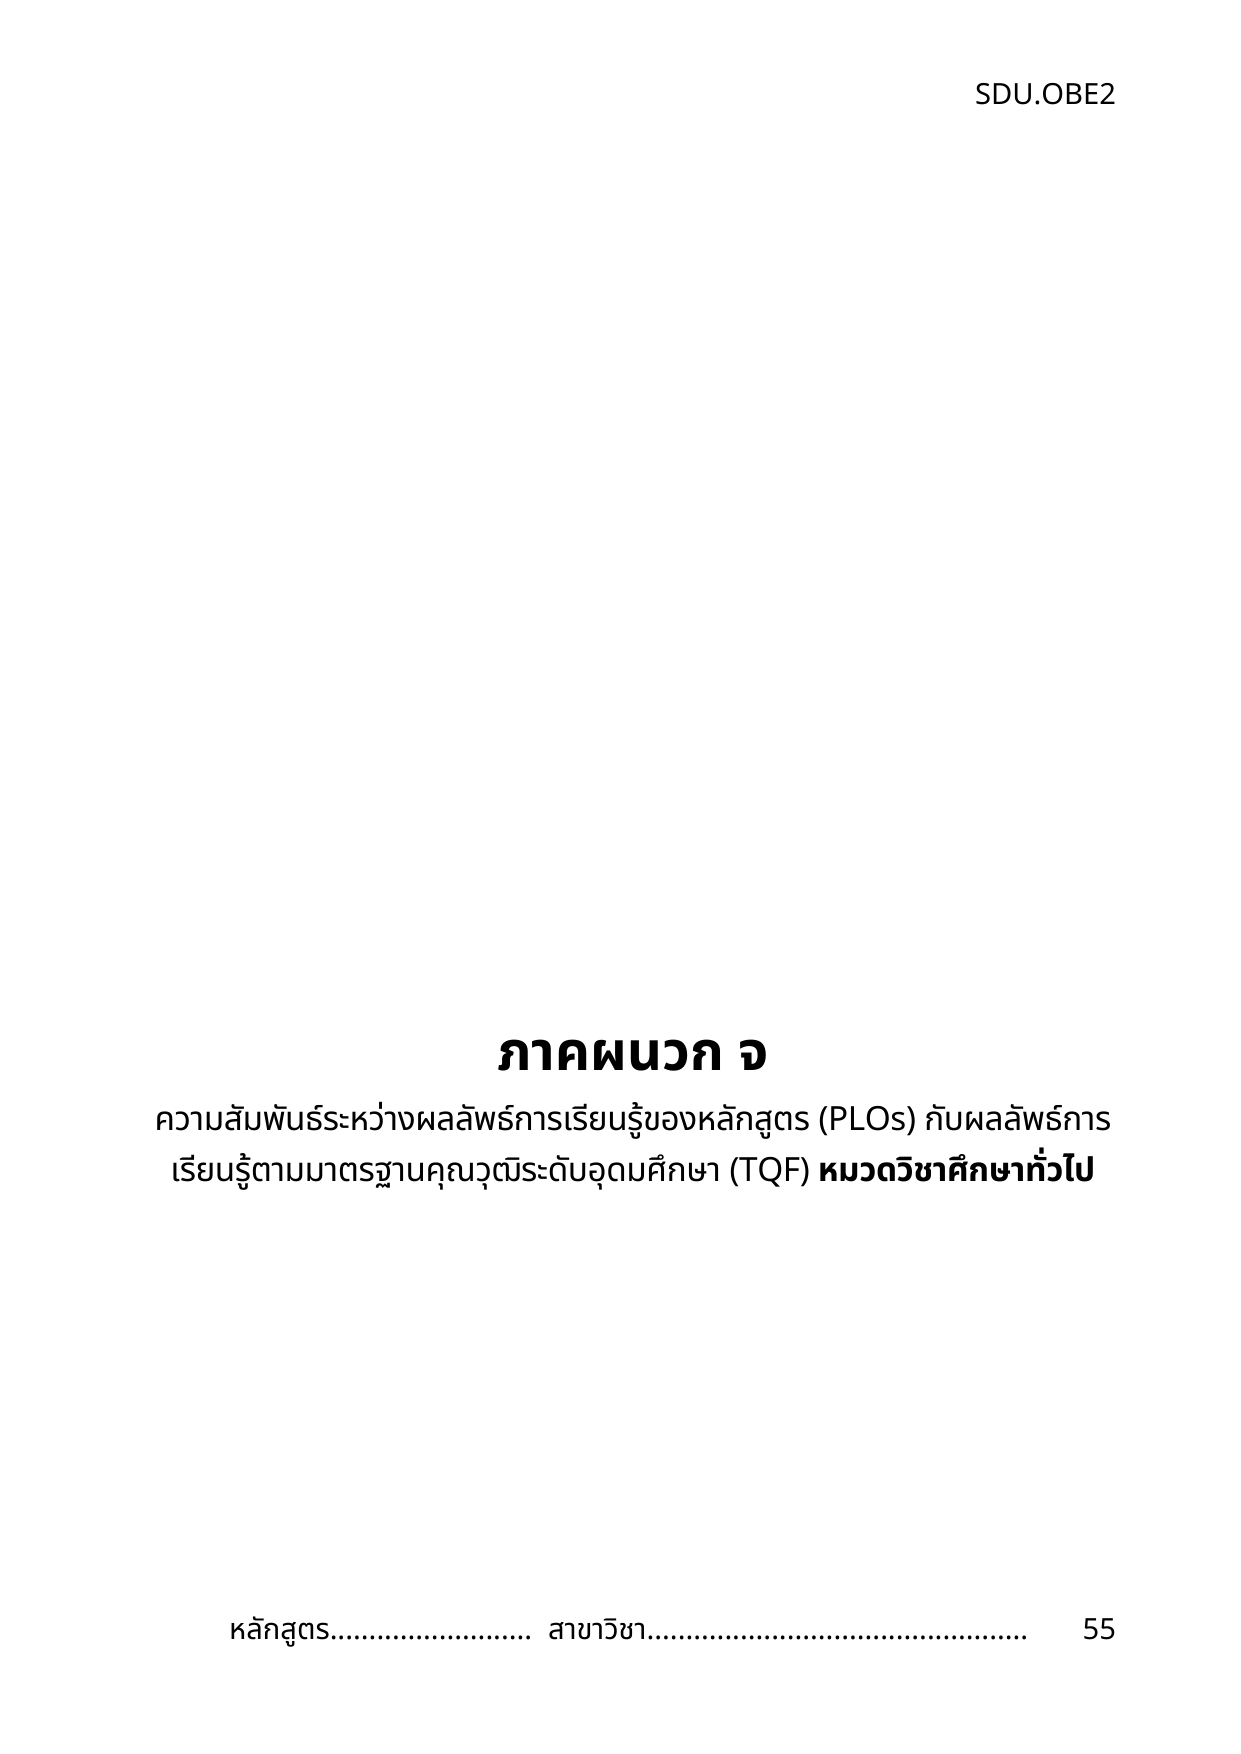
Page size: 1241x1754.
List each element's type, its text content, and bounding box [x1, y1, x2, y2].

text ภาคผนวก จ [150, 1013, 1116, 1095]
text ความสัมพันธ์ระหว่างผลลัพธ์การเรียนรู้ของหลักสูตร (PLOs) กับผลลัพธ์การเรียนรู้ตามมาตรฐานคุณวุฒิระดับอุดมศึกษา (TQF) หมวดวิชาศึกษาทั่วไป [150, 1095, 1116, 1196]
